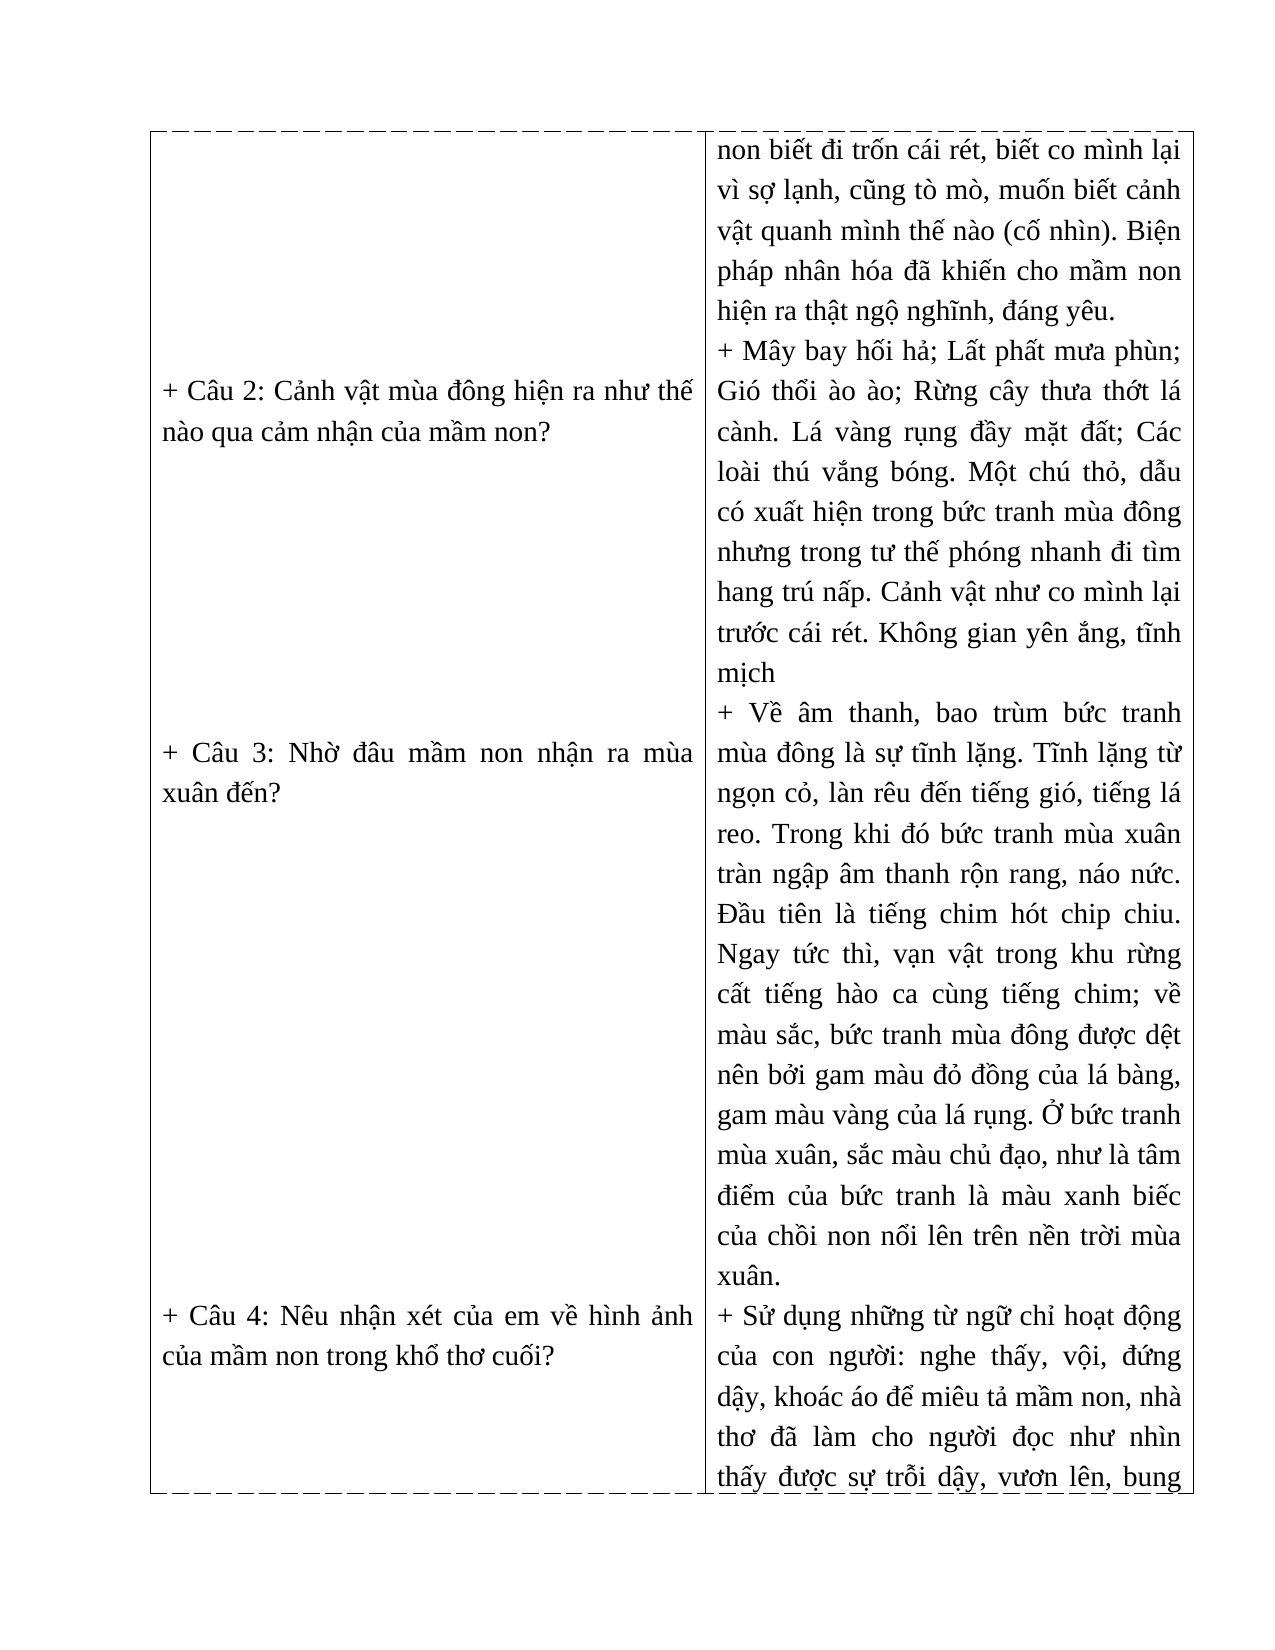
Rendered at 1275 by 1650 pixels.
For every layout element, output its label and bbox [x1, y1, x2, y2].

table_cell [706, 131, 1193, 1493]
table_cell [151, 131, 705, 1493]
